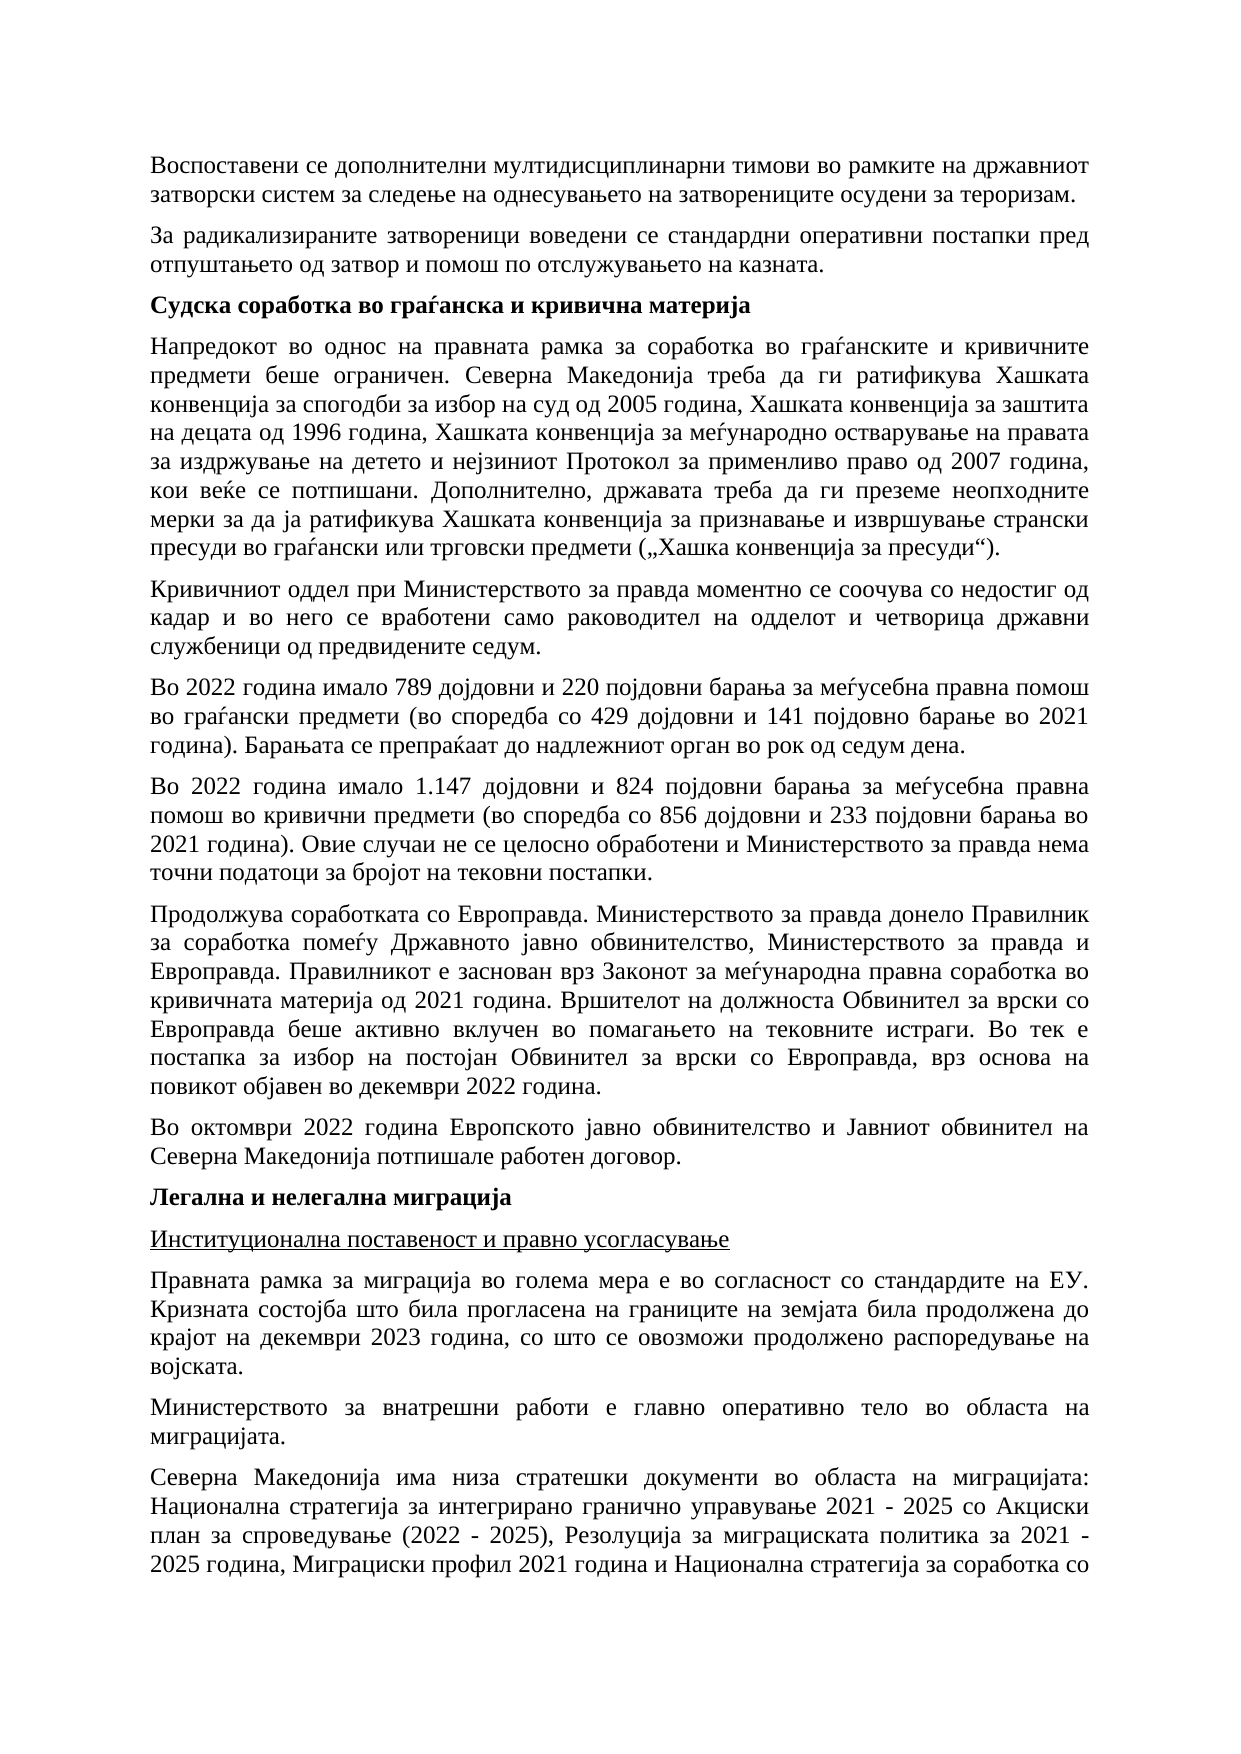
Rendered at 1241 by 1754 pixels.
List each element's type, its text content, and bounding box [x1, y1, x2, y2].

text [150, 1462, 1090, 1577]
text Во октомври 2022 година Европското јавно обвинителство и Јавниот обвинител на Северна Македонија потпишале работен договор. [150, 1112, 1090, 1170]
text За радикализираните затвореници воведени се стандардни оперативни постапки пред отпуштањето од затвор и помош по отслужувањето на казната. [150, 220, 1090, 277]
text Министерството за внатрешни работи е главно оперативно тело во областа на миграцијата. [150, 1392, 1090, 1450]
text Легална и нелегална миграција [150, 1182, 1090, 1211]
text Кривичниот оддел при Министерството за правда моментно се соочува со недостиг од кадар и во него се вработени само раководител на одделот и четворица државни службеници од предвидените седум. [150, 574, 1090, 660]
text Продолжува соработката со Европравда. Министерството за правда донело Правилник за соработка помеѓу Државното јавно обвинителство, Министерството за правда и Европравда. Правилникот е заснован врз Законот за меѓународна правна соработка во кривичната материја од 2021 година. Вршителот на должноста Обвинител за врски со Европравда беше активно вклучен во помагањето на тековните истраги. Во тек е постапка за избор на постојан Обвинител за врски со Европравда, врз основа на повикот објавен во декември 2022 година. [150, 899, 1090, 1100]
text Во 2022 година имало 789 дојдовни и 220 појдовни барања за меѓусебна правна помош во граѓански предмети (во споредба со 429 дојдовни и 141 појдовно барање во 2021 година). Барањата се препраќаат до надлежниот орган во рок од седум дена. [150, 672, 1090, 759]
text Воспоставени се дополнителни мултидисциплинарни тимови во рамките на државниот затворски систем за следење на однесувањето на затворениците осудени за тероризам. [150, 150, 1090, 207]
text Напредокот во однос на правната рамка за соработка во граѓанските и кривичните предмети беше ограничен. Северна Македонија треба да ги ратификува Хашката конвенција за спогодби за избор на суд од 2005 година, Хашката конвенција за заштита на децата од 1996 година, Хашката конвенција за меѓународно остварување на правата за издржување на детето и нејзиниот Протокол за применливо право од 2007 година, кои веќе се потпишани. Дополнително, државата треба да ги преземе неопходните мерки за да ја ратификува Хашката конвенција за признавање и извршување странски пресуди во граѓански или трговски предмети („Хашка конвенција за пресуди“). [150, 331, 1090, 561]
text Институционална поставеност и правно усогласување [150, 1224, 1090, 1252]
text Судска соработка во граѓанска и кривична материја [150, 290, 1090, 319]
text Правната рамка за миграција во голема мера е во согласност со стандардите на ЕУ. Кризната состојба што била прогласена на границите на земјата била продолжена до крајот на декември 2023 година, со што се овозможи продолжено распоредување на војската. [150, 1265, 1090, 1380]
text Во 2022 година имало 1.147 дојдовни и 824 појдовни барања за меѓусебна правна помош во кривични предмети (во споредба со 856 дојдовни и 233 појдовни барања во 2021 година). Овие случаи не се целосно обработени и Министерството за правда нема точни податоци за бројот на тековни постапки. [150, 771, 1090, 886]
